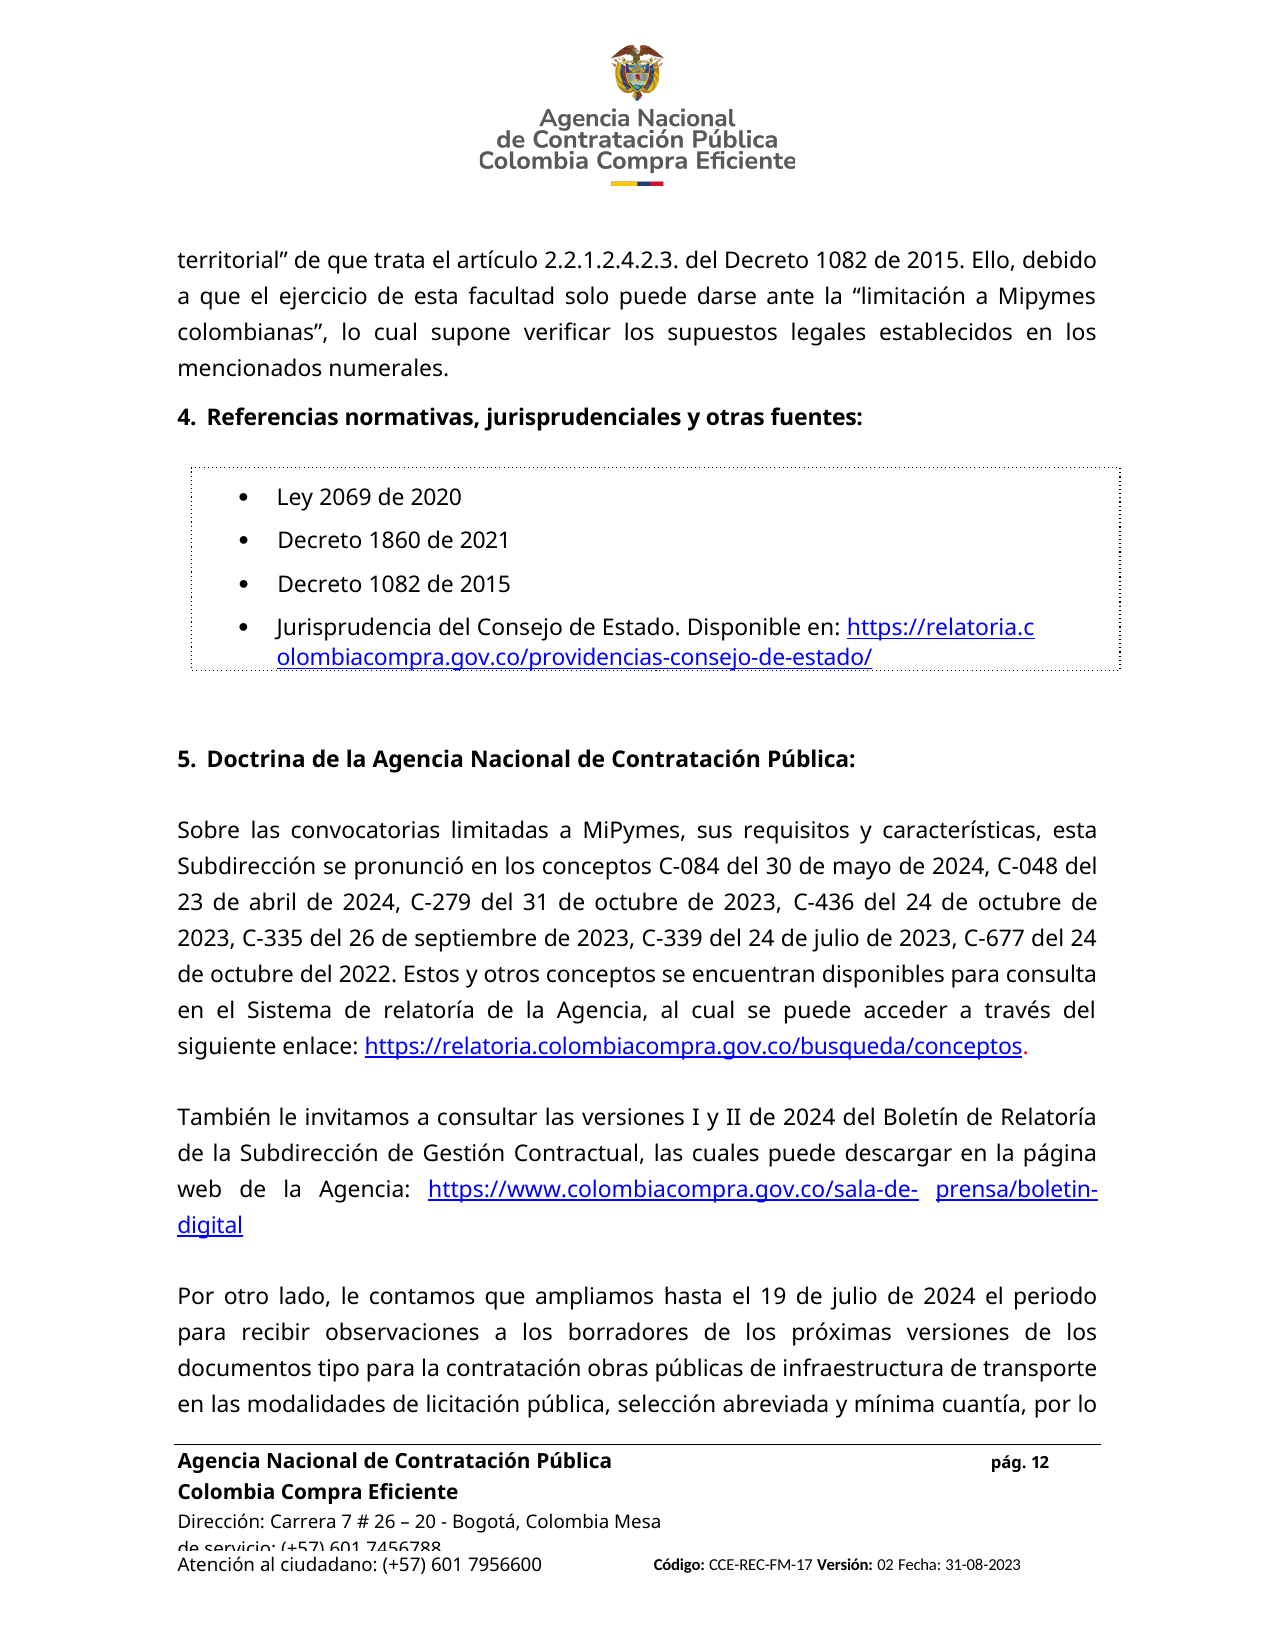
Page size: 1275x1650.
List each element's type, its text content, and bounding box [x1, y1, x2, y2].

text Sobre las convocatorias limitadas a MiPymes, sus requisitos y características, esta Subdirección se pronunció en los conceptos C-084 del 30 de mayo de 2024, C-048 del 23 de abril de 2024, C-279 del 31 de octubre de 2023, C-436 del 24 de octubre de 2023, C-335 del 26 de septiembre de 2023, C-339 del 24 de julio de 2023, C-677 del 24 de octubre del 2022. Estos y otros conceptos se encuentran disponibles para consulta en el Sistema de relatoría de la Agencia, al cual se puede acceder a través del siguiente enlace: https://relatoria.colombiacompra.gov.co/busqueda/conceptos. [177, 814, 1098, 1061]
subtitle Referencias normativas, jurisprudenciales y otras fuentes: [177, 401, 1192, 432]
list Doctrina de la Agencia Nacional de Contratación Pública: [177, 743, 1192, 774]
text También le invitamos a consultar las versiones I y II de 2024 del Boletín de Relatoría de la Subdirección de Gestión Contractual, las cuales puede descargar en la página web de la Agencia: https://www.colombiacompra.gov.co/sala-de- prensa/boletin-digital [177, 1101, 1098, 1240]
picture [479, 45, 796, 186]
text territorial” de que trata el artículo 2.2.1.2.4.2.3. del Decreto 1082 de 2015. Ello, debido a que el ejercicio de esta facultad solo puede darse ante la “limitación a Mipymes colombianas”, lo cual supone verificar los supuestos legales establecidos en los mencionados numerales. [177, 244, 1098, 383]
